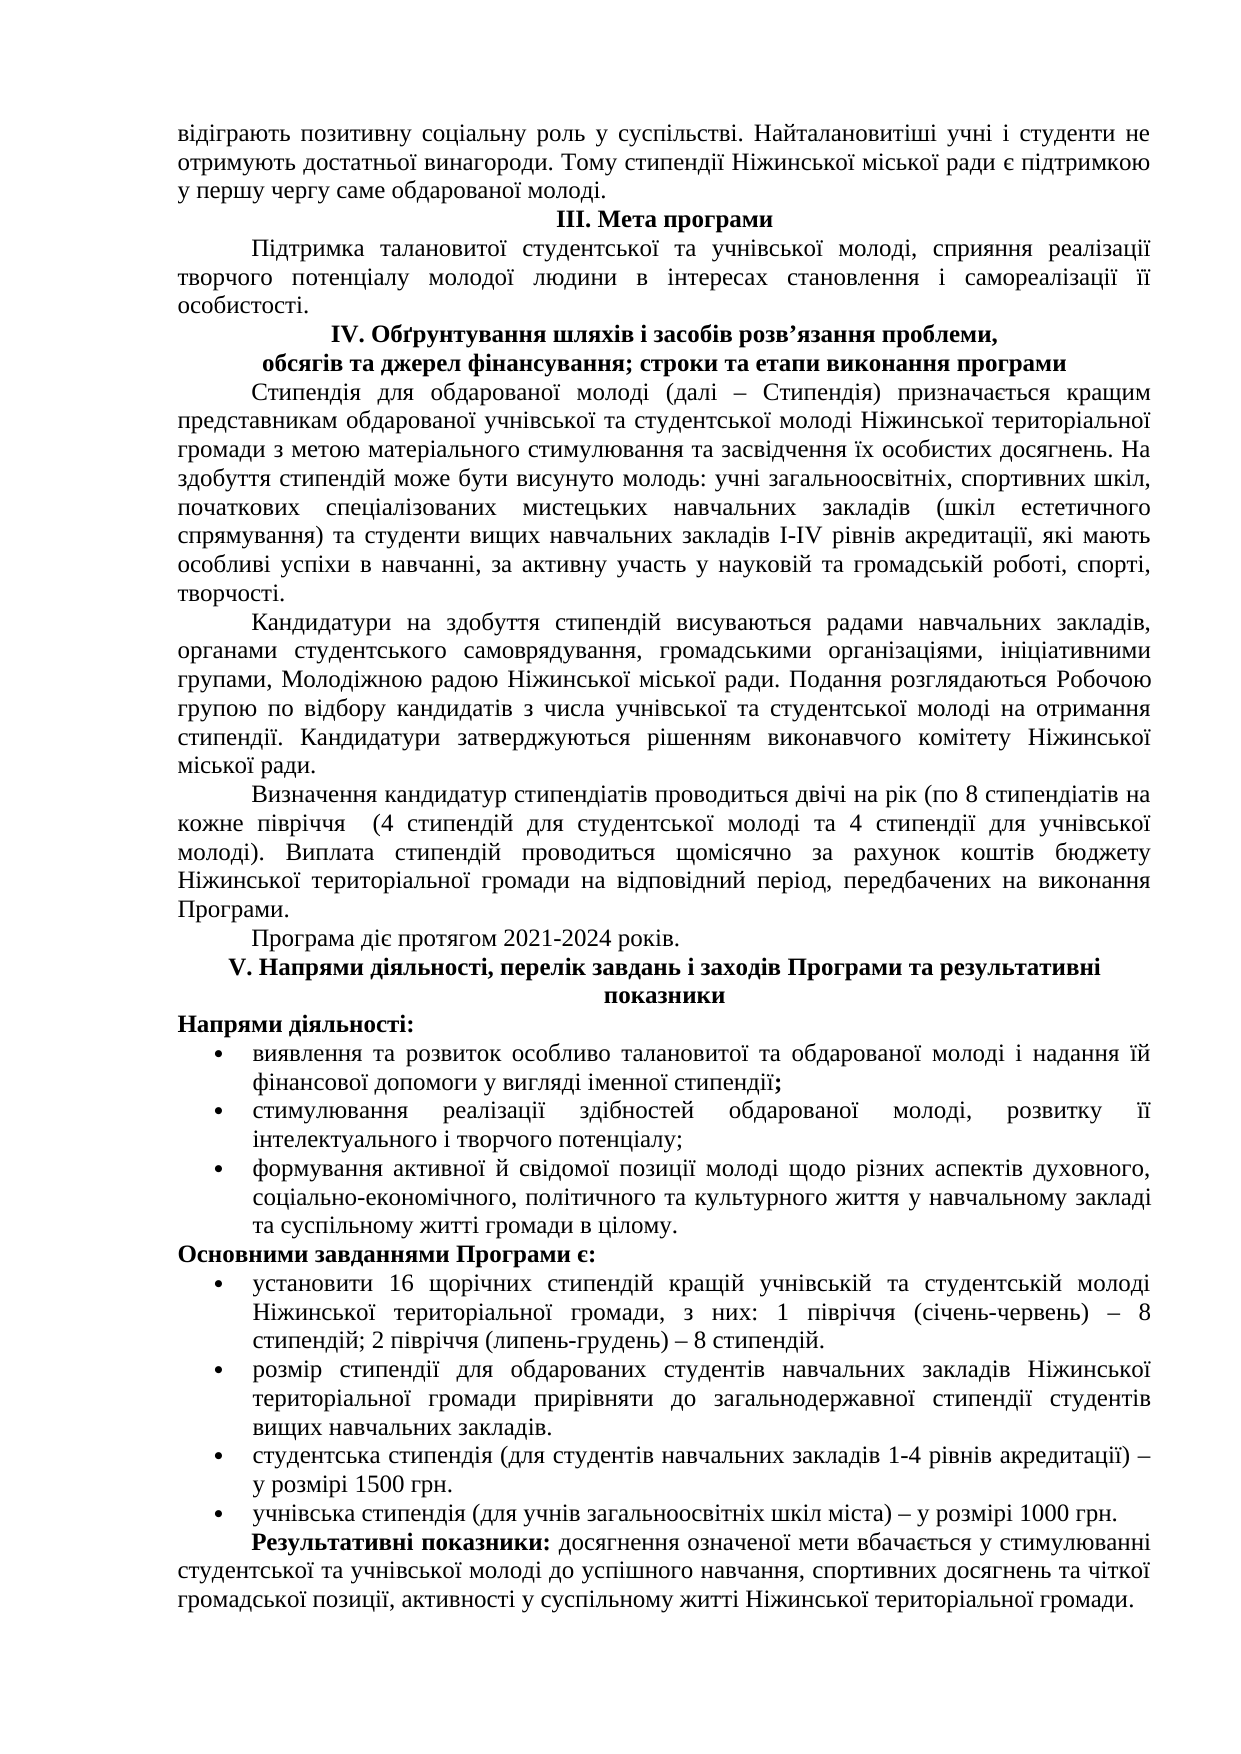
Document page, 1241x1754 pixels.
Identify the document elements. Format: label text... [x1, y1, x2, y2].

text Напрями діяльності: [177, 1009, 1152, 1038]
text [177, 118, 1152, 204]
list виявлення та розвиток особливо талановитої та обдарованої молоді і надання їй фінансової допомоги у вигляді іменної стипендії; [215, 1038, 1152, 1096]
list стимулювання реалізації здібностей обдарованої молоді, розвитку її інтелектуального і творчого потенціалу; [215, 1096, 1152, 1153]
text Основними завданнями Програми є: [177, 1239, 1152, 1268]
list розмір стипендії для обдарованих студентів навчальних закладів Ніжинської територіальної громади прирівняти до загальнодержавної стипендії студентів вищих навчальних закладів. [215, 1354, 1152, 1441]
text Кандидатури на здобуття стипендій висуваються радами навчальних закладів, органами студентського самоврядування, громадськими організаціями, ініціативними групами, Молодіжною радою Ніжинської міської ради. Подання розглядаються Робочою групою по відбору кандидатів з числа учнівської та студентської молоді на отримання стипендії. Кандидатури затверджуються рішенням виконавчого комітету Ніжинської міської ради. [177, 607, 1152, 779]
list установити 16 щорічних стипендій кращій учнівській та студентській молоді Ніжинської територіальної громади, з них: 1 півріччя (січень-червень) – 8 стипендій; 2 півріччя (липень-грудень) – 8 стипендій. [215, 1268, 1152, 1354]
text Підтримка талановитої студентської та учнівської молоді, сприяння реалізації творчого потенціалу молодої людини в інтересах становлення і самореалізації її особистості. [177, 233, 1152, 319]
text Програма діє протягом 2021-2024 років. [177, 923, 1152, 952]
text обсягів та джерел фінансування; строки та етапи виконання програми [177, 348, 1152, 377]
text V. Напрями діяльності, перелік завдань і заходів Програми та результативні показники [177, 952, 1152, 1009]
list студентська стипендія (для студентів навчальних закладів 1-4 рівнів акредитації) – у розмірі 1500 грн. [215, 1441, 1152, 1498]
list учнівська стипендія (для учнів загальноосвітніх шкіл міста) – у розмірі 1000 грн. [215, 1498, 1152, 1527]
list формування активної й свідомої позиції молоді щодо різних аспектів духовного, соціально-економічного, політичного та культурного життя у навчальному закладі та суспільному житті громади в цілому. [215, 1153, 1152, 1239]
text Визначення кандидатур стипендіатів проводиться двічі на рік (по 8 стипендіатів на кожне півріччя (4 стипендій для студентської молоді та 4 стипендії для учнівської молоді). Виплата стипендій проводиться щомісячно за рахунок коштів бюджету Ніжинської територіальної громади на відповідний період, передбачених на виконання Програми. [177, 779, 1152, 923]
text ІІІ. Мета програми [177, 204, 1152, 233]
text Стипендія для обдарованої молоді (далі – Стипендія) призначається кращим представникам обдарованої учнівської та студентської молоді Ніжинської територіальної громади з метою матеріального стимулювання та засвідчення їх особистих досягнень. На здобуття стипендій може бути висунуто молодь: учні загальноосвітніх, спортивних шкіл, початкових спеціалізованих мистецьких навчальних закладів (шкіл естетичного спрямування) та студенти вищих навчальних закладів І-ІV рівнів акредитації, які мають особливі успіхи в навчанні, за активну участь у науковій та громадській роботі, спорті, творчості. [177, 377, 1152, 607]
text Результативні показники: досягнення означеної мети вбачається у стимулюванні студентської та учнівської молоді до успішного навчання, спортивних досягнень та чіткої громадської позиції, активності у суспільному житті Ніжинської територіальної громади. [177, 1527, 1152, 1613]
text ІV. Обґрунтування шляхів і засобів розв’язання проблеми, [177, 319, 1152, 348]
